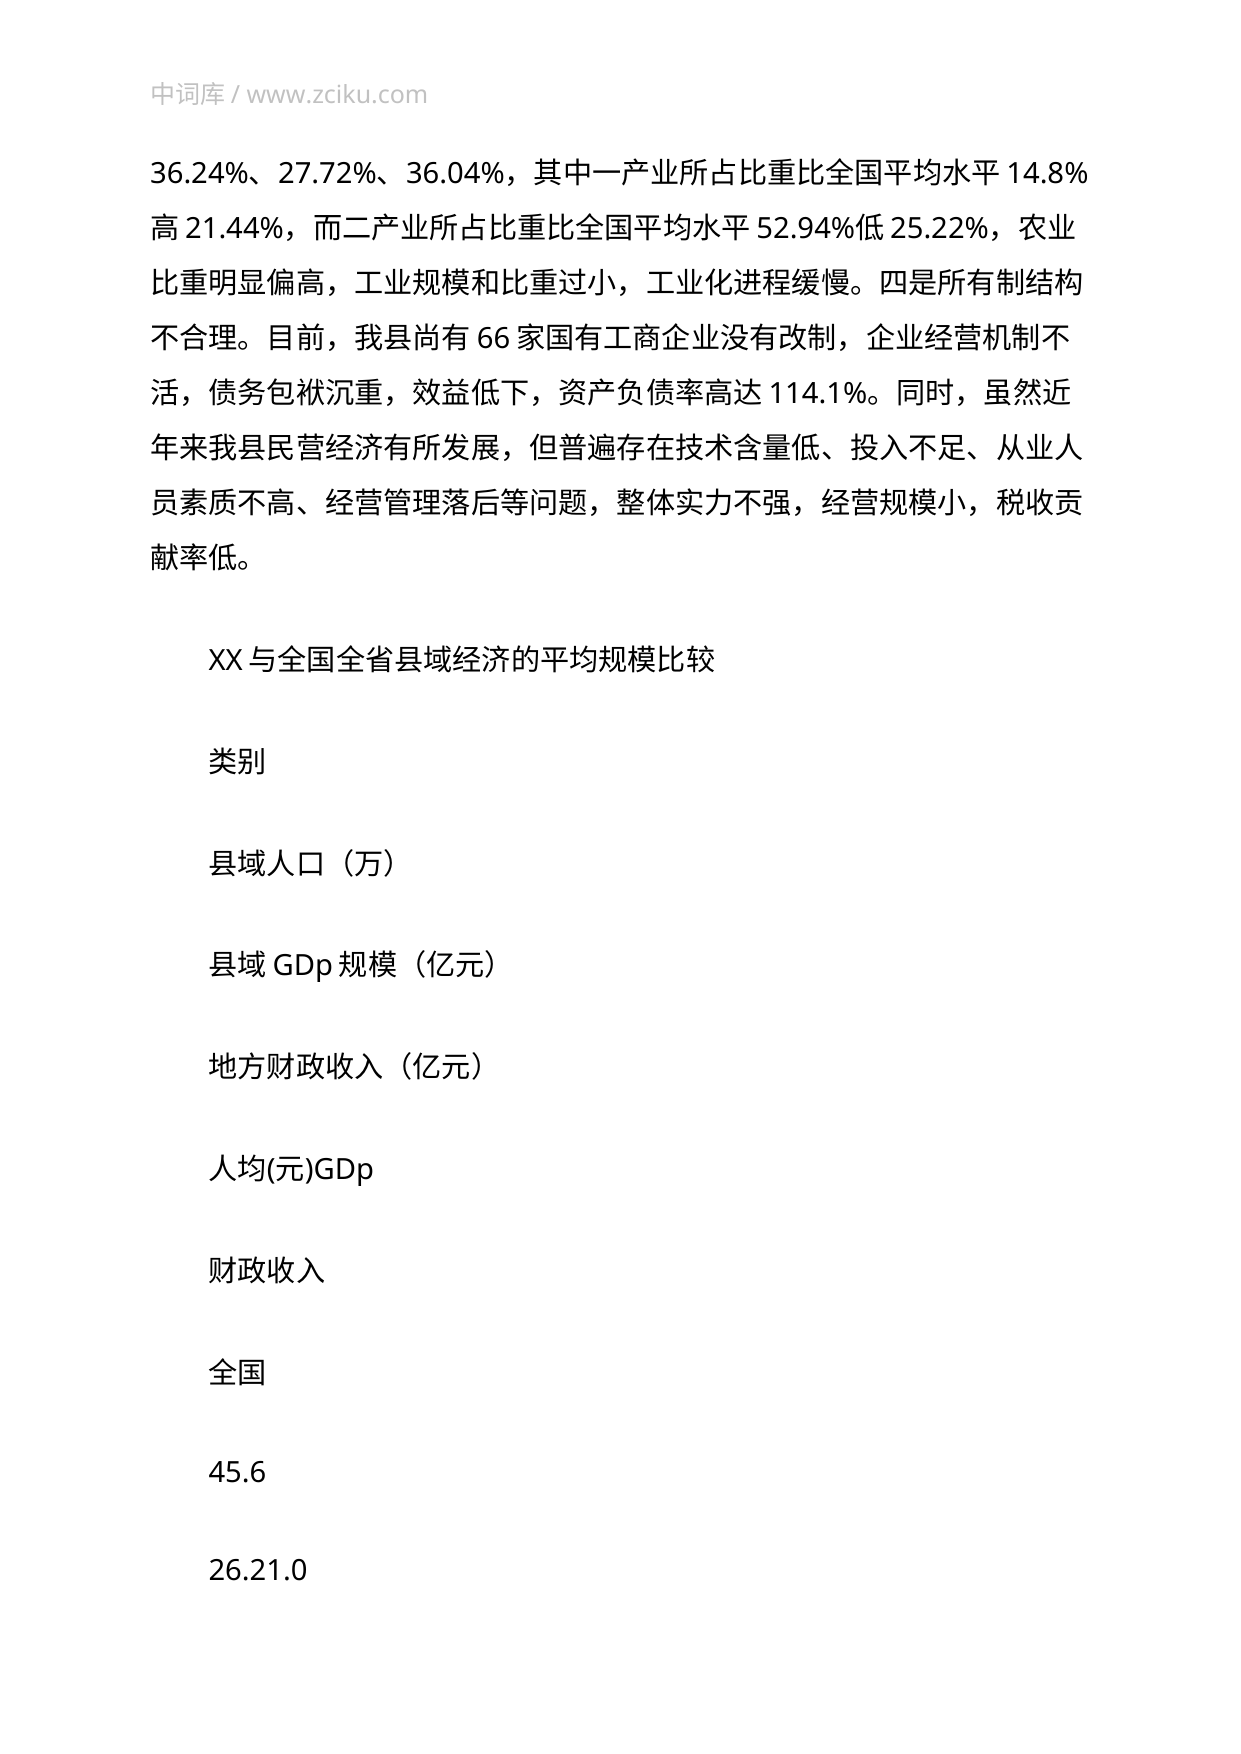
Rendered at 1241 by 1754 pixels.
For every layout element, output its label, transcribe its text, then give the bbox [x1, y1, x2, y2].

text 类别 [150, 738, 1090, 781]
text 县域人口（万） [150, 840, 1090, 882]
text 45.6 [150, 1451, 1090, 1491]
text 地方财政收入（亿元） [150, 1044, 1090, 1086]
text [150, 150, 1090, 577]
text XX与全国全省县域经济的平均规模比较 [150, 636, 1090, 679]
text 26.21.0 [150, 1550, 1090, 1589]
text 全国 [150, 1349, 1090, 1392]
text 县域GDp规模（亿元） [150, 942, 1090, 984]
text 人均(元)GDp [150, 1146, 1090, 1188]
text 财政收入 [150, 1248, 1090, 1290]
